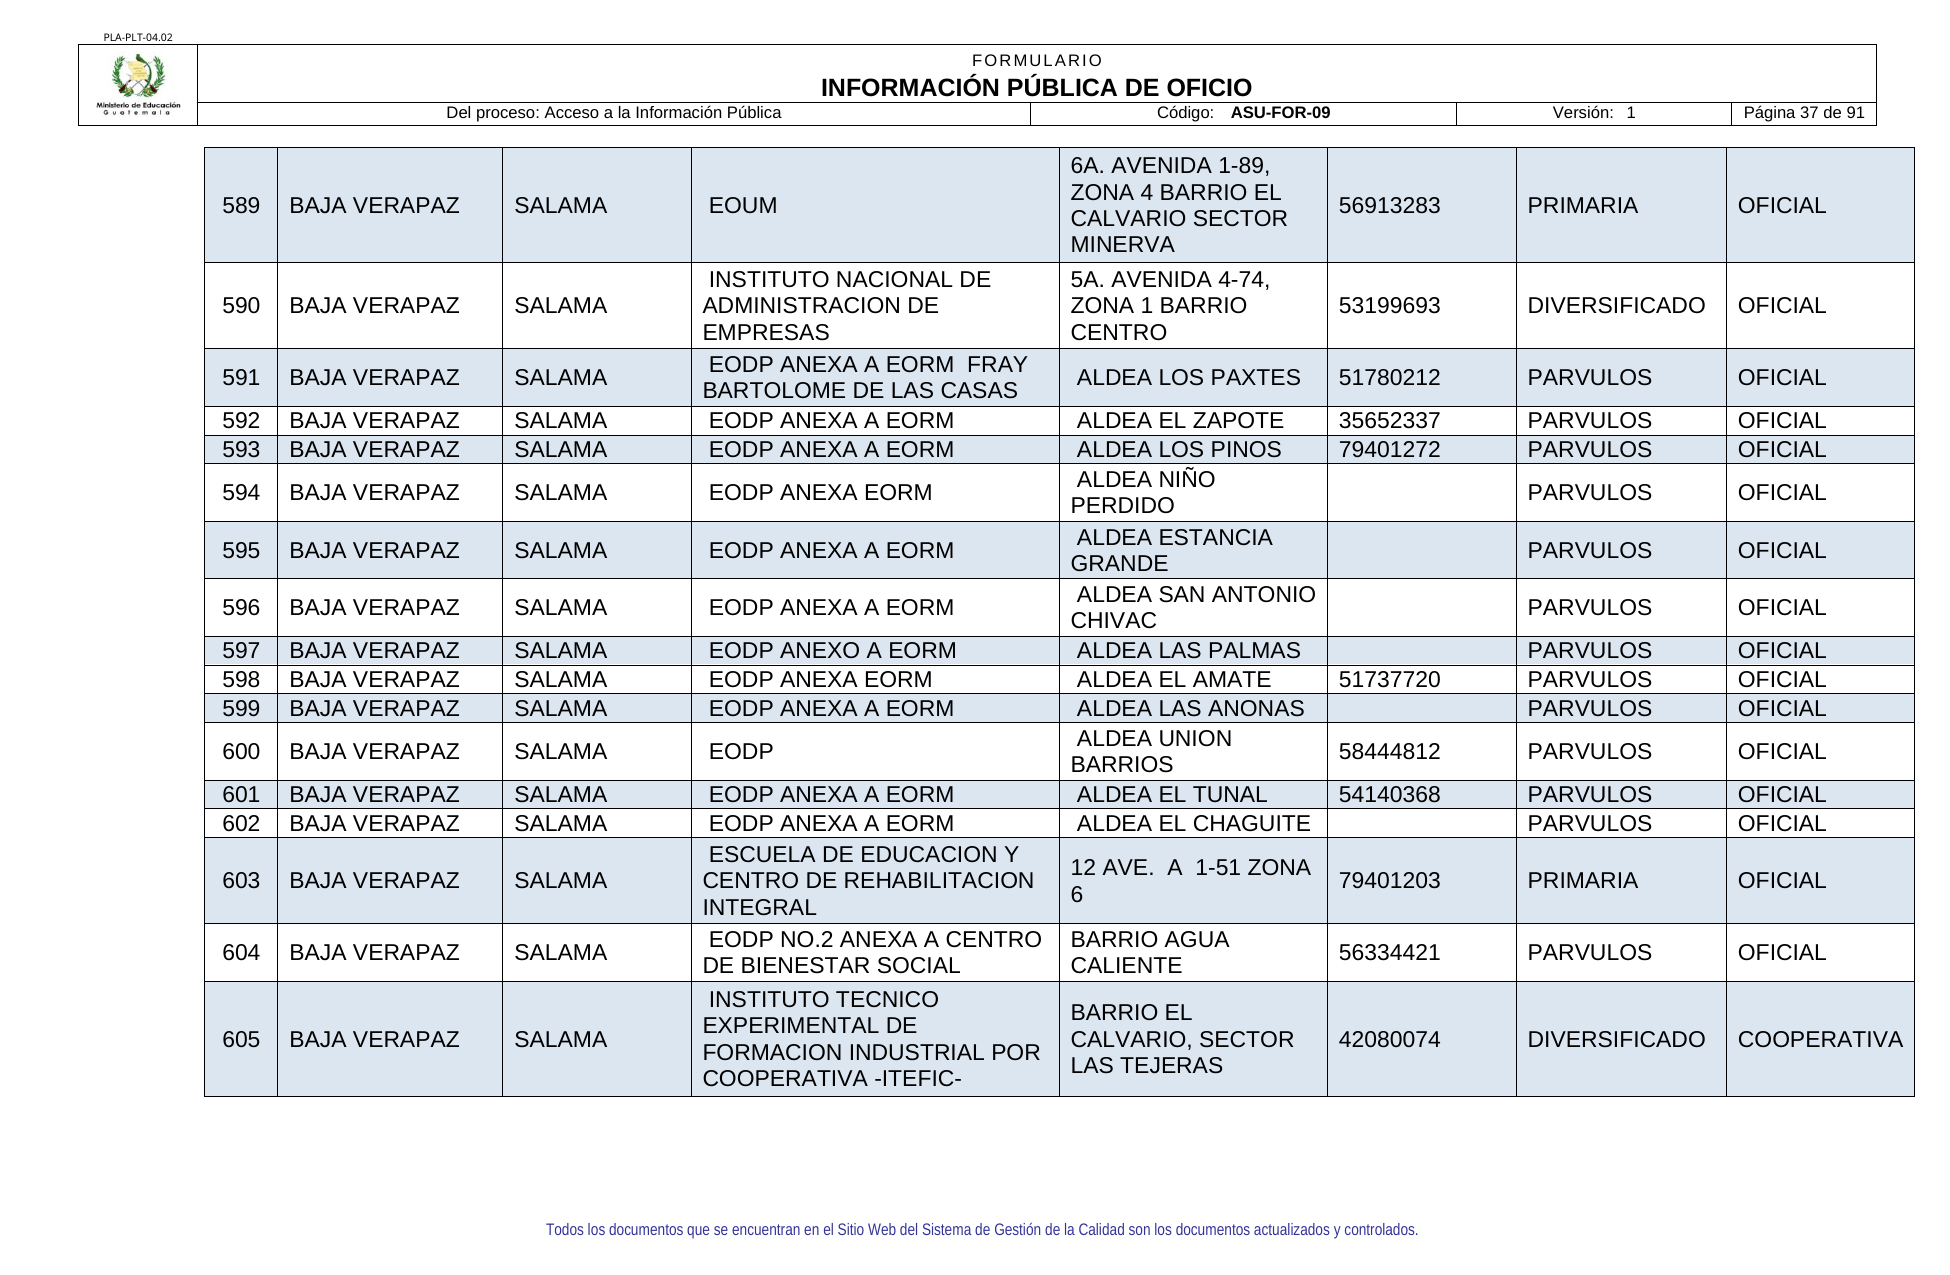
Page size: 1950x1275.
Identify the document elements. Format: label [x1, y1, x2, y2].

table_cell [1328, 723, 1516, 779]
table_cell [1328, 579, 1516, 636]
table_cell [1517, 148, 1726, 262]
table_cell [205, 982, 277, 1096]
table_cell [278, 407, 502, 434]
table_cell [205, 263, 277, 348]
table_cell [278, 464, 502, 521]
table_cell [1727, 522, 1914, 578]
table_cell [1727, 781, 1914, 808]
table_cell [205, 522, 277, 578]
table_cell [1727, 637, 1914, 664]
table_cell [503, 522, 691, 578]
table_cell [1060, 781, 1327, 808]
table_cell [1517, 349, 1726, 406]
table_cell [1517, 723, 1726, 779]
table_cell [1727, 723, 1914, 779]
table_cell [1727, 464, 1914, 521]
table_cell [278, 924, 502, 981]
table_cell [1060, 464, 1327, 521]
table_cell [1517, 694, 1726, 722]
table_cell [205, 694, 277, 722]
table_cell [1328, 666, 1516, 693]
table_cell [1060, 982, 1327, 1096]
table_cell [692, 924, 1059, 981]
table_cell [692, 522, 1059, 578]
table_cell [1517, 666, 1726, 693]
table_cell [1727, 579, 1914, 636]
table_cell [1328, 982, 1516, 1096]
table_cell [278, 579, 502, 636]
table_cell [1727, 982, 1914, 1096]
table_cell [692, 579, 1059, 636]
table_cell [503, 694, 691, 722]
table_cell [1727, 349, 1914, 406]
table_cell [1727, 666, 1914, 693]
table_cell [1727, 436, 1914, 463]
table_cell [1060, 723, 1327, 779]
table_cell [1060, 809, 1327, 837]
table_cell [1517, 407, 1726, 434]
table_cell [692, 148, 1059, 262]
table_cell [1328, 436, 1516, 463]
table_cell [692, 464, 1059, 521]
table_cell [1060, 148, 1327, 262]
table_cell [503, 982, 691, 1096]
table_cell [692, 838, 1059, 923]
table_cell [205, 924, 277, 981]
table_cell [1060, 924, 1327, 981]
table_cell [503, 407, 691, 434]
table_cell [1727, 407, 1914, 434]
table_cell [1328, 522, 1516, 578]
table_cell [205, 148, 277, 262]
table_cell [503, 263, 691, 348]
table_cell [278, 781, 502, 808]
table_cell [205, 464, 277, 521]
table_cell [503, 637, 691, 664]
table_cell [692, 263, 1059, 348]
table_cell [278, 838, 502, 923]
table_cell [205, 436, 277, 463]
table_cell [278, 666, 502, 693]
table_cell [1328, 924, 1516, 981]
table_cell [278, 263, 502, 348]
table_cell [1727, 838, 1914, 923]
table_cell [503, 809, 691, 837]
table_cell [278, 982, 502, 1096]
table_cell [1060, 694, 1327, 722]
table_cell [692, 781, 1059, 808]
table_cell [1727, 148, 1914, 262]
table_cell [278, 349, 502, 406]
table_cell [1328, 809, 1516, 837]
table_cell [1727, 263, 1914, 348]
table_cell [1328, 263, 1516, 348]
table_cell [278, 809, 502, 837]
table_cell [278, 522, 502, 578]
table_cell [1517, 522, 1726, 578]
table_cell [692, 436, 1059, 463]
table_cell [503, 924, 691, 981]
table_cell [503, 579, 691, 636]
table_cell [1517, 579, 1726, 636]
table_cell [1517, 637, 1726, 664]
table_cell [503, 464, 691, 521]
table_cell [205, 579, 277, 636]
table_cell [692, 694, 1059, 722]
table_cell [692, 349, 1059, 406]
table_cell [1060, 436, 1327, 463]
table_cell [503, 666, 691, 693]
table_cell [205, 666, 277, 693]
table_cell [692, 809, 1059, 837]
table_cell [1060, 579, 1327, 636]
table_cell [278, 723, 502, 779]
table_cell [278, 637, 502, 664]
picture [95, 51, 181, 117]
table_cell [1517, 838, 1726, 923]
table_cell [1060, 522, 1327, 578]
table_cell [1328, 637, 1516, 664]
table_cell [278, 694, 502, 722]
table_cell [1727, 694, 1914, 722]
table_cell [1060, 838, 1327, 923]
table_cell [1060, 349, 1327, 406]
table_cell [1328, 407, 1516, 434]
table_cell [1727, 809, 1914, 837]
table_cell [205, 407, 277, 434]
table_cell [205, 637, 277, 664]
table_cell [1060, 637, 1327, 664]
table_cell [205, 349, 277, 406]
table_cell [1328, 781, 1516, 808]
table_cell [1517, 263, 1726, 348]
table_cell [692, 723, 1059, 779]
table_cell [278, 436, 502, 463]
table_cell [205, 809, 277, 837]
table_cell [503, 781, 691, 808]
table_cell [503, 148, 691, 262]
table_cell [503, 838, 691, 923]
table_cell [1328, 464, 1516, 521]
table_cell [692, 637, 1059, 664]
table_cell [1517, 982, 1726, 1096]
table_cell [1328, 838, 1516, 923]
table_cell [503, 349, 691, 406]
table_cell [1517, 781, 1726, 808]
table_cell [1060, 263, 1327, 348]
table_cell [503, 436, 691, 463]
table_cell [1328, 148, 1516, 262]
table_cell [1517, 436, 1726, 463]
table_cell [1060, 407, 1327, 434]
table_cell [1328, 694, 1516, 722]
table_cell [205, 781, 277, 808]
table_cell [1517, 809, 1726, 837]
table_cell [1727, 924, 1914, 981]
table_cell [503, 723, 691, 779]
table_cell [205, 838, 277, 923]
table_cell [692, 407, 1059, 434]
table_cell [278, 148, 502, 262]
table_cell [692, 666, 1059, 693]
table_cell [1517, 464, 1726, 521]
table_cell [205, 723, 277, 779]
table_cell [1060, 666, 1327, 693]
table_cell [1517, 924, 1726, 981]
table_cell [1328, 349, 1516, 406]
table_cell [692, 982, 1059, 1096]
